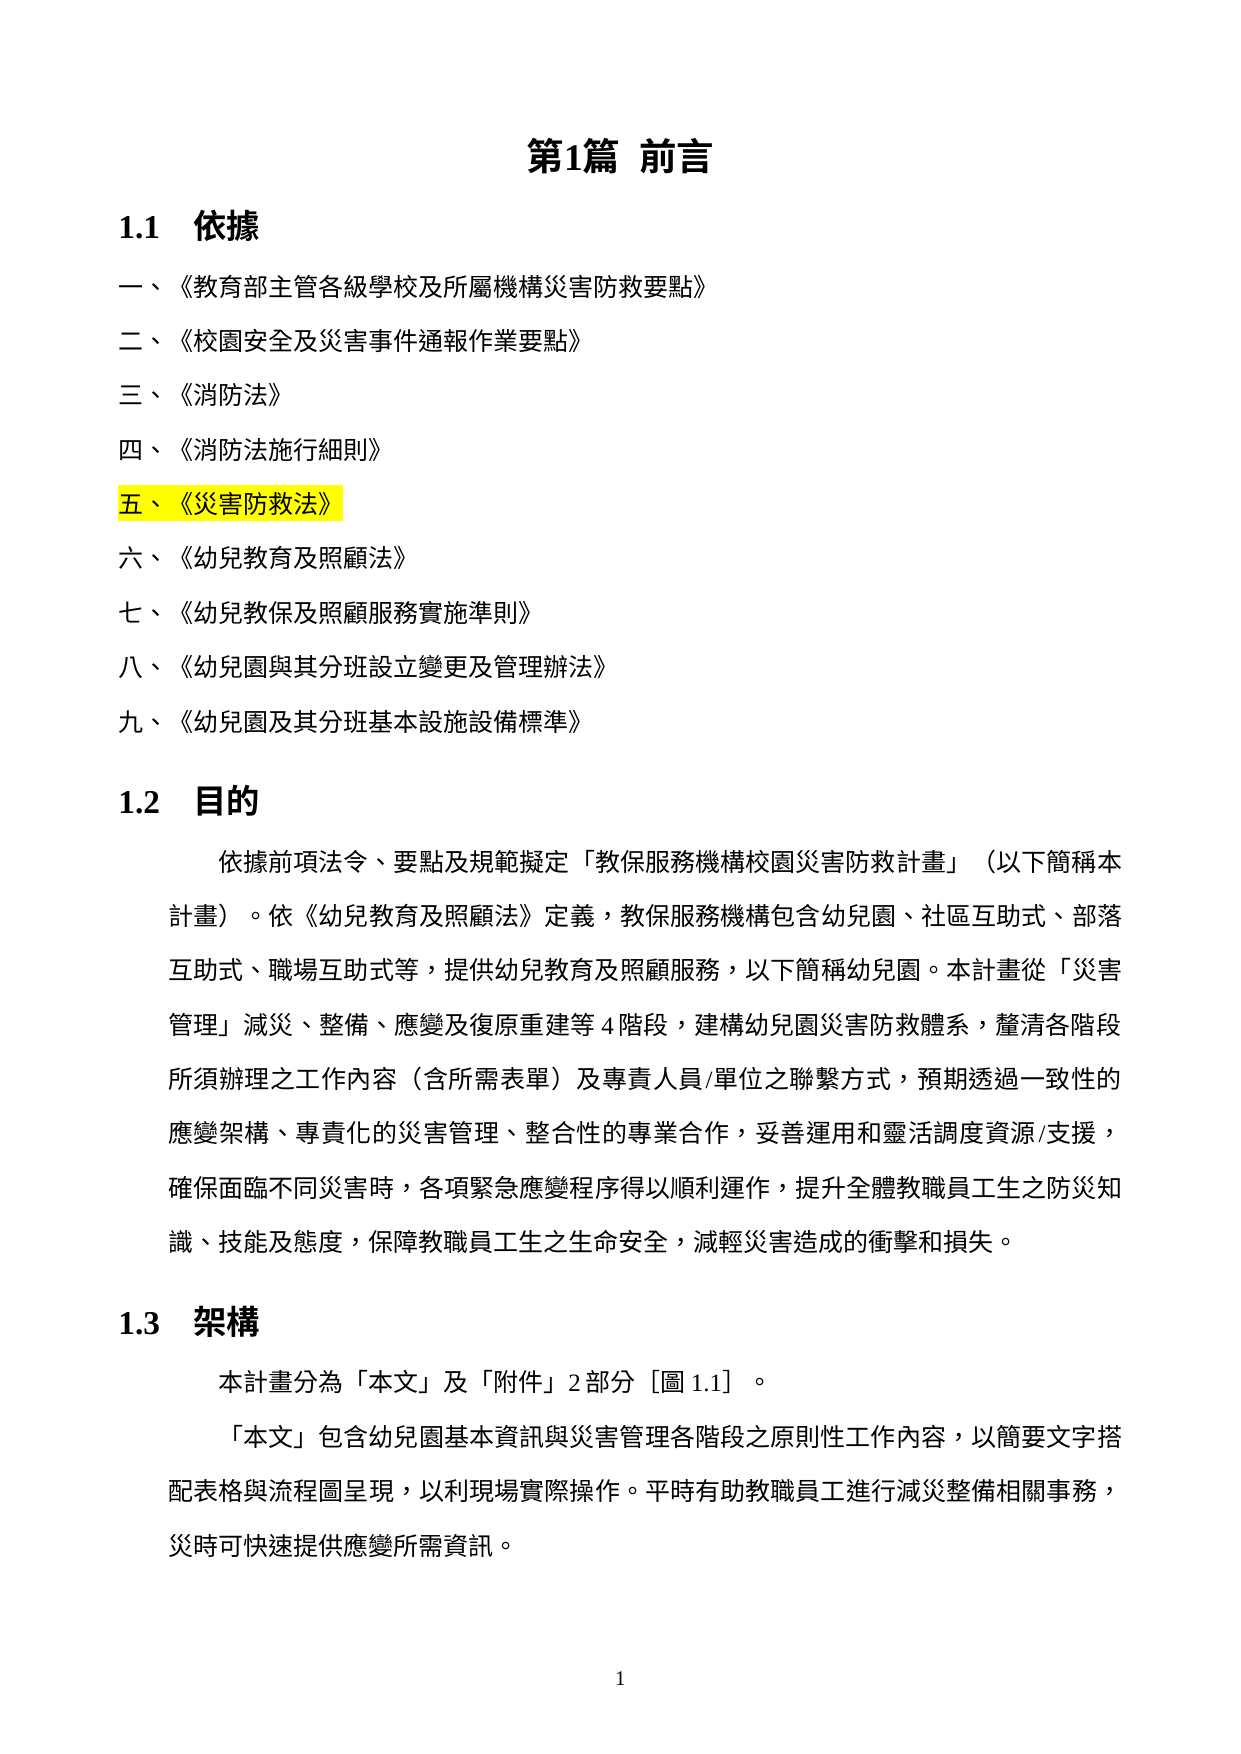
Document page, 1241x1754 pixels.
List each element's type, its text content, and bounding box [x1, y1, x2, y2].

list 《災害防救法》 [118, 484, 1122, 521]
text 本計畫分為「本文」及「附件」2部分［圖1.1］。 [168, 1363, 1122, 1399]
list 《幼兒園及其分班基本設施設備標準》 [118, 702, 1122, 738]
text 「本文」包含幼兒園基本資訊與災害管理各階段之原則性工作內容，以簡要文字搭配表格與流程圖呈現，以利現場實際操作。平時有助教職員工進行減災整備相關事務，災時可快速提供應變所需資訊。 [168, 1417, 1122, 1562]
subtitle 目的 [118, 775, 1122, 823]
list 《幼兒教育及照顧法》 [118, 539, 1122, 575]
list 《教育部主管各級學校及所屬機構災害防救要點》 [118, 267, 1122, 303]
subtitle 前言 [118, 127, 1122, 181]
subtitle 依據 [118, 200, 1122, 248]
text 依據前項法令、要點及規範擬定「教保服務機構校園災害防救計畫」（以下簡稱本計畫）。依《幼兒教育及照顧法》定義，教保服務機構包含幼兒園、社區互助式、部落互助式、職場互助式等，提供幼兒教育及照顧服務，以下簡稱幼兒園。本計畫從「災害管理」減災、整備、應變及復原重建等4階段，建構幼兒園災害防救體系，釐清各階段所須辦理之工作內容（含所需表單）及專責人員/單位之聯繫方式，預期透過一致性的應變架構、專責化的災害管理、整合性的專業合作，妥善運用和靈活調度資源/支援，確保面臨不同災害時，各項緊急應變程序得以順利運作，提升全體教職員工生之防災知識、技能及態度，保障教職員工生之生命安全，減輕災害造成的衝擊和損失。 [168, 842, 1122, 1259]
subtitle 架構 [118, 1296, 1122, 1344]
list 《消防法施行細則》 [118, 430, 1122, 466]
list 《幼兒園與其分班設立變更及管理辦法》 [118, 648, 1122, 684]
list 《幼兒教保及照顧服務實施準則》 [118, 593, 1122, 629]
list 《校園安全及災害事件通報作業要點》 [118, 321, 1122, 358]
list 《消防法》 [118, 376, 1122, 412]
